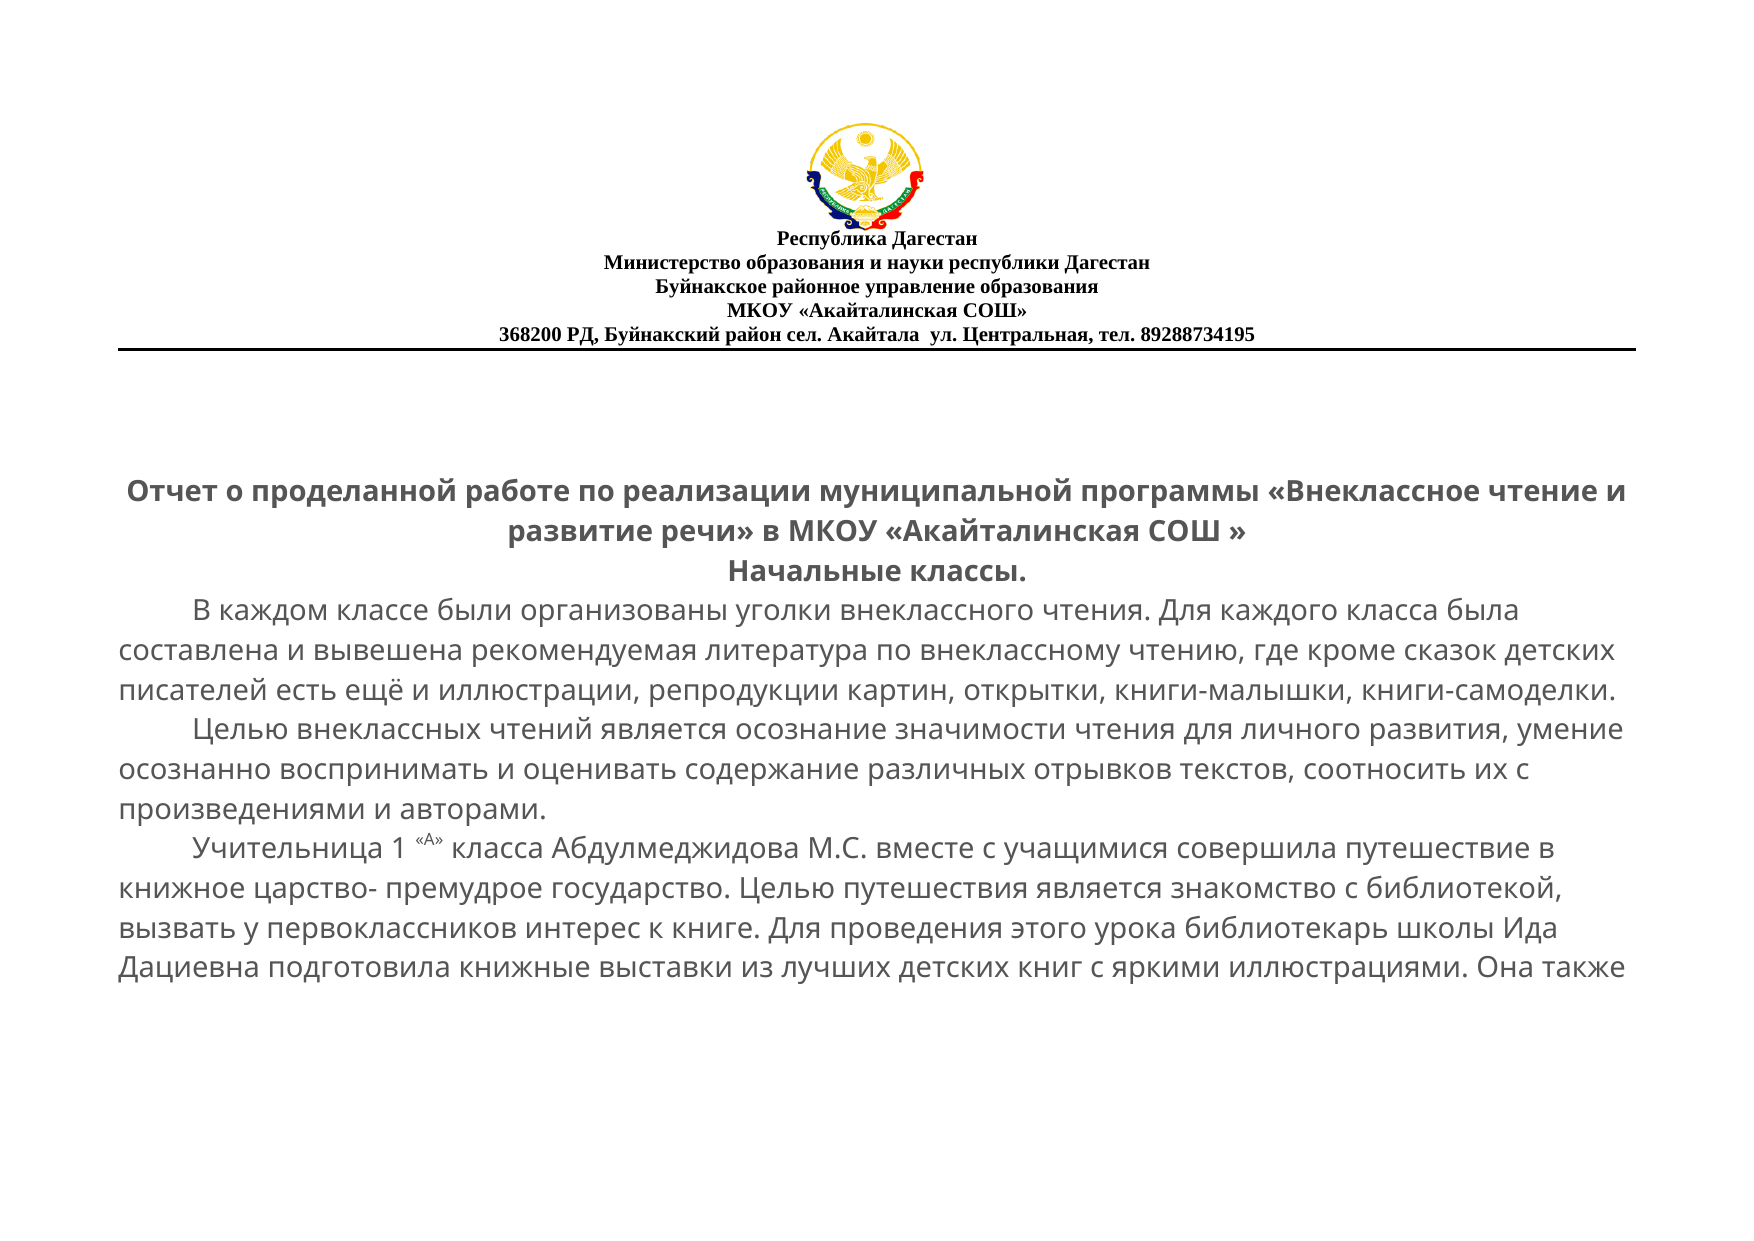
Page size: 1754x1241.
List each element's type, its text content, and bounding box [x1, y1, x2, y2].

text Отчет о проделанной работе по реализации муниципальной программы «Внеклассное чтение и развитие речи» в МКОУ «Акайталинская СОШ » [118, 471, 1636, 550]
text Министерство образования и науки республики Дагестан [118, 250, 1636, 274]
text Буйнакское районное управление образования [118, 274, 1636, 298]
text Республика Дагестан [118, 226, 1636, 250]
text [118, 828, 1636, 986]
text МКОУ «Акайталинская СОШ» [118, 298, 1636, 322]
text 368200 РД, Буйнакский район сел. Акайтала ул. Центральная, тел. 89288734195 [118, 322, 1636, 348]
text Целью внеклассных чтений является осознание значимости чтения для личного развития, умение осознанно воспринимать и оценивать содержание различных отрывков текстов, соотносить их с произведениями и авторами. [118, 709, 1636, 828]
picture [806, 123, 924, 231]
text Начальные классы. [118, 550, 1636, 589]
text В каждом классе были организованы уголки внеклассного чтения. Для каждого класса была составлена и вывешена рекомендуемая литература по внеклассному чтению, где кроме сказок детских писателей есть ещё и иллюстрации, репродукции картин, открытки, книги-малышки, книги-самоделки. [118, 589, 1636, 709]
